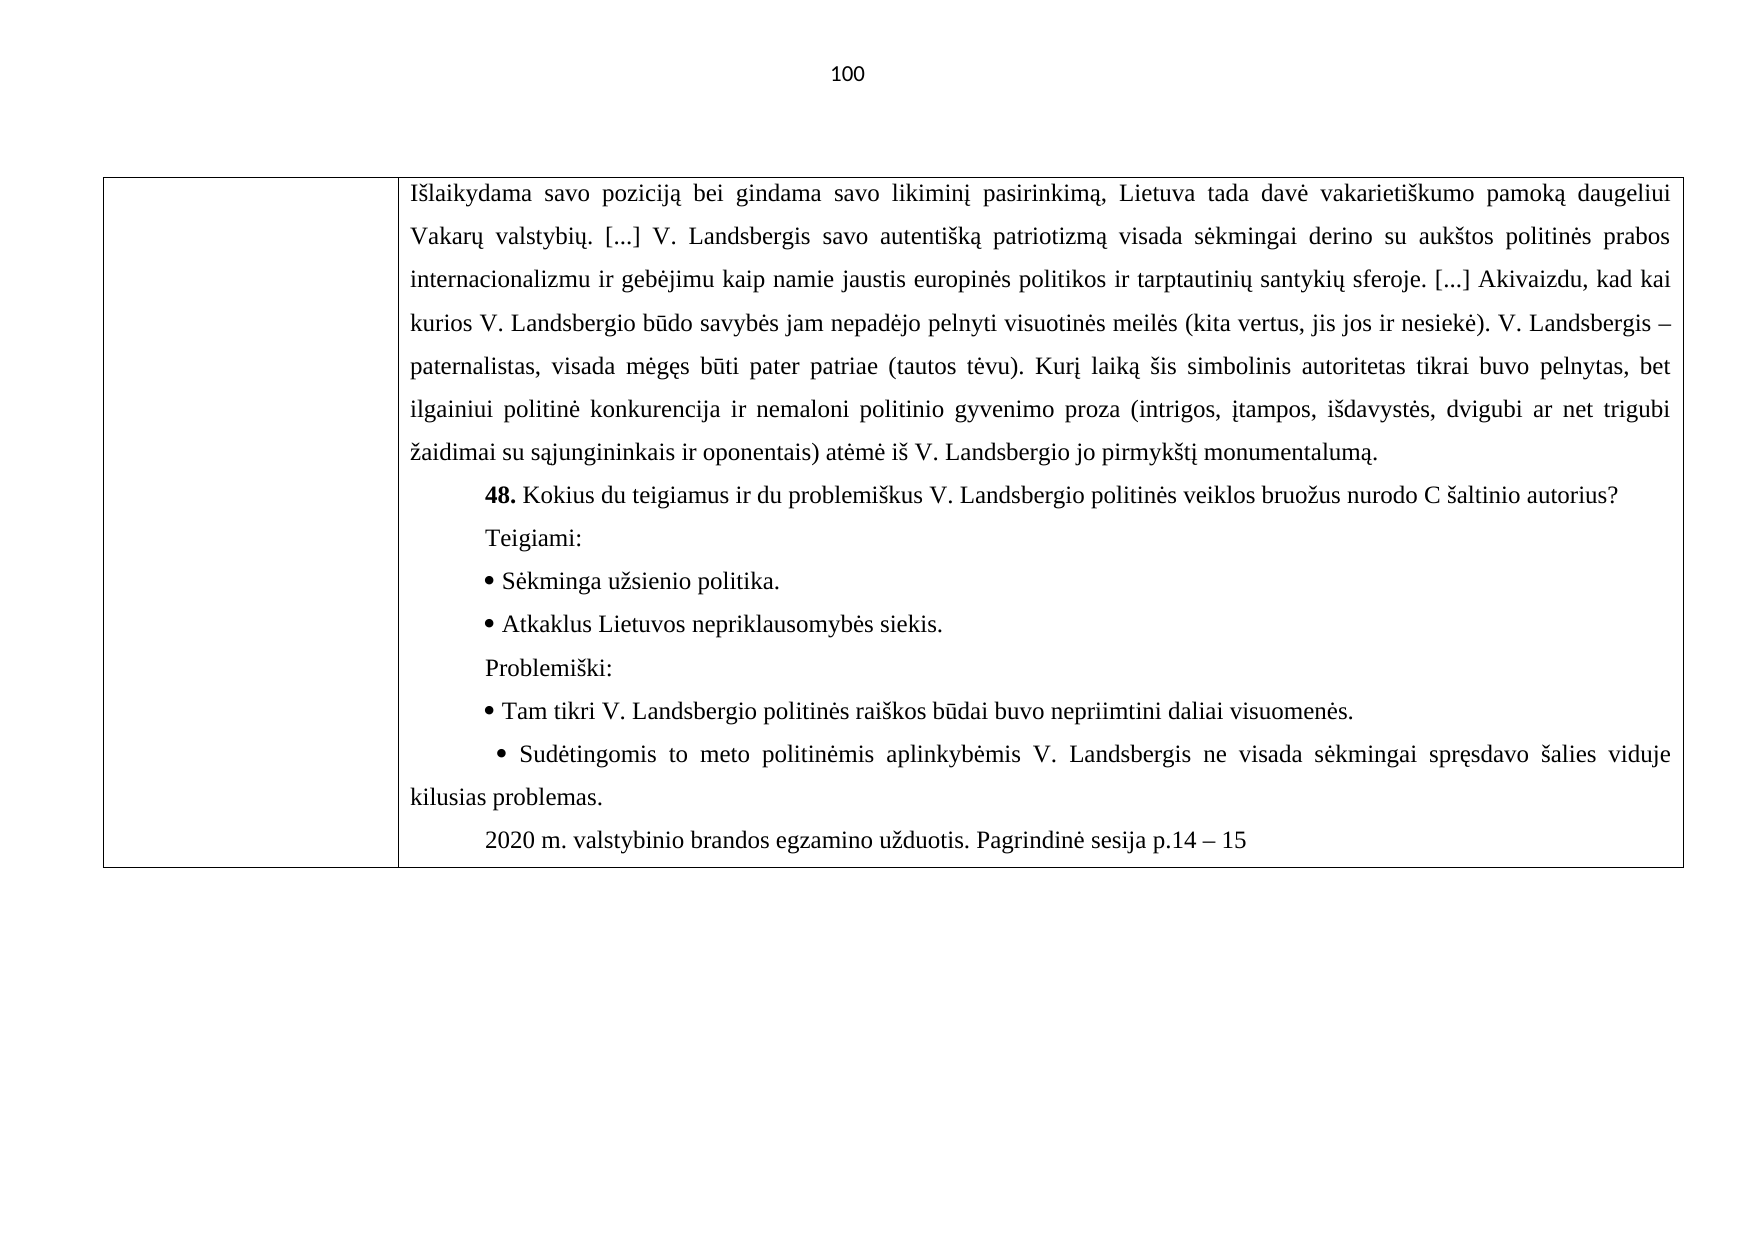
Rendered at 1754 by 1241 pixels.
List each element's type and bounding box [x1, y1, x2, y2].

table_cell [104, 178, 398, 867]
table_cell [399, 178, 1683, 867]
